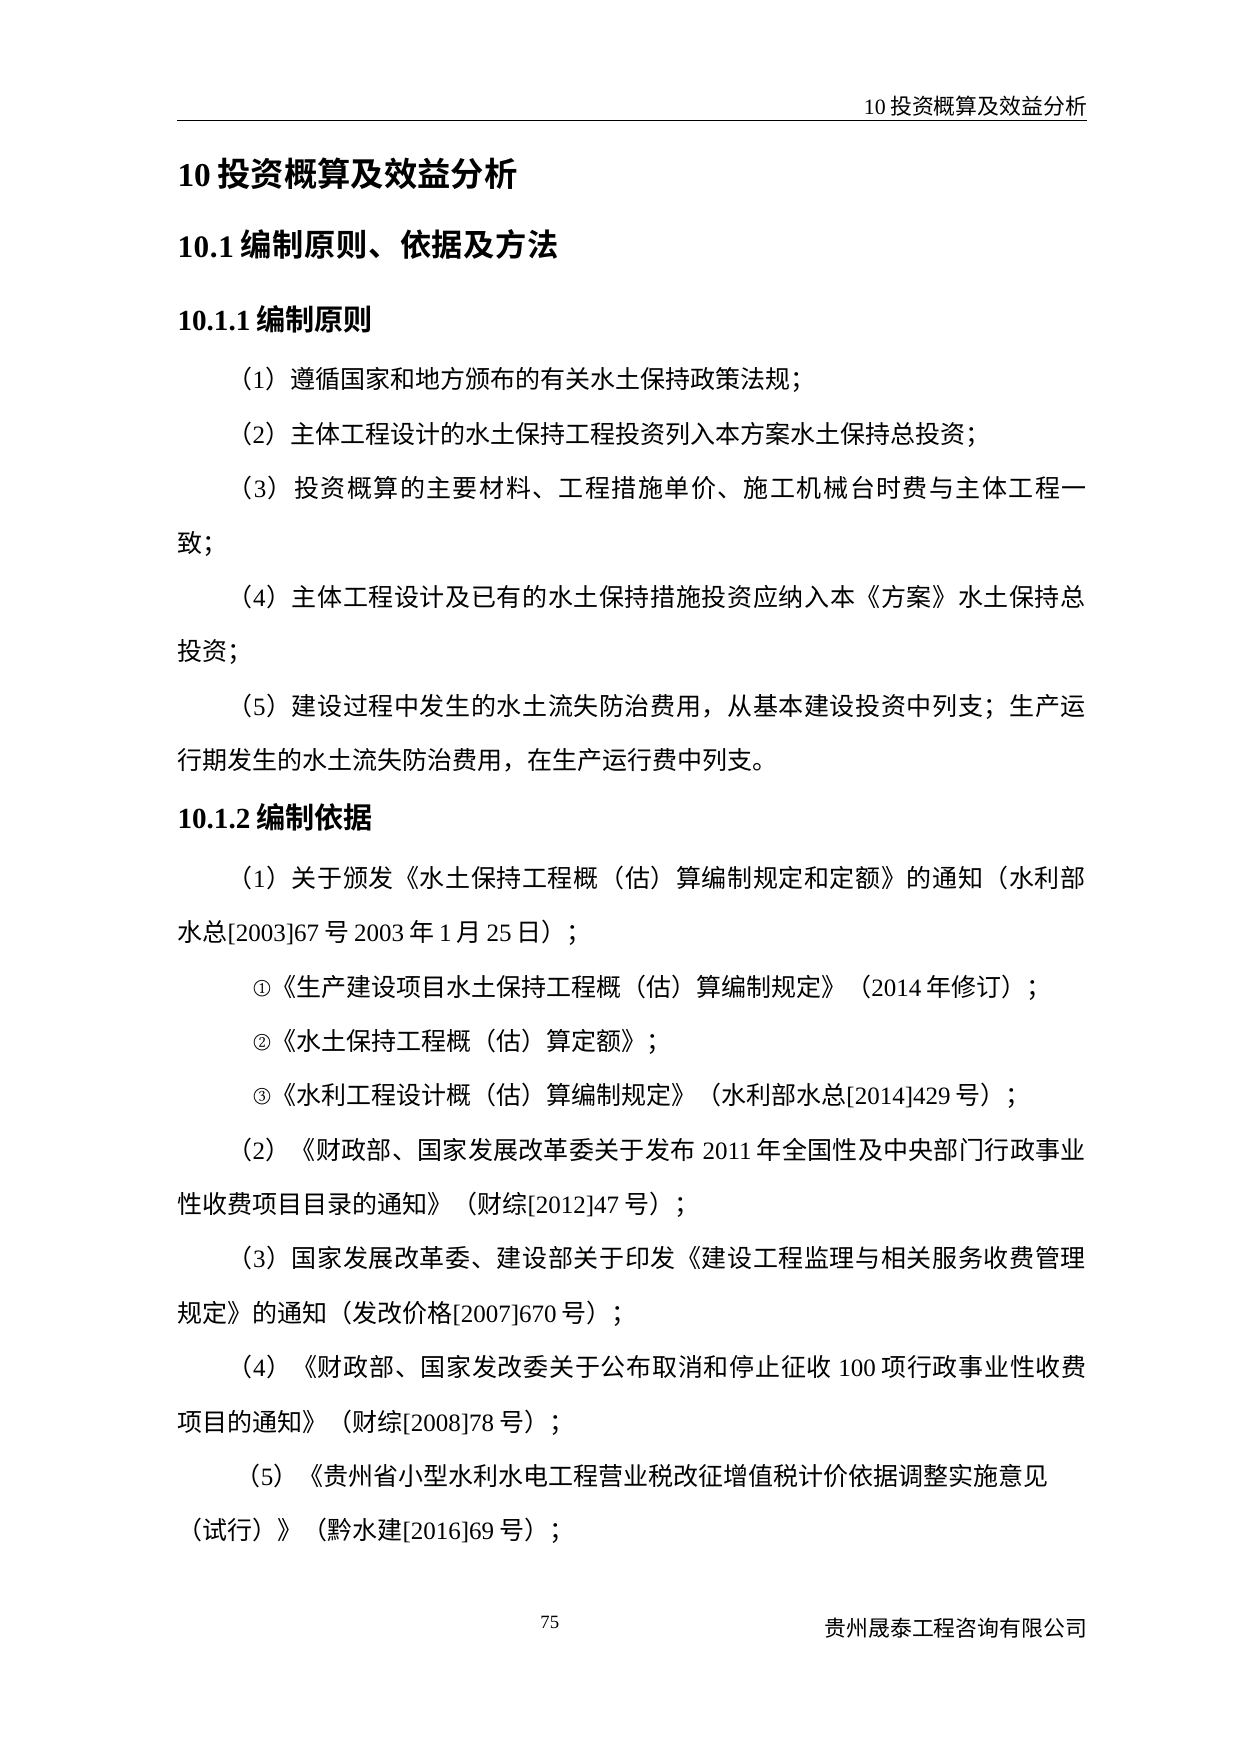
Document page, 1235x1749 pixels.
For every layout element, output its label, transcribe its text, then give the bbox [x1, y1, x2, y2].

subtitle 10.1.1编制原则 [177, 296, 1087, 339]
text ②《水土保持工程概（估）算定额》； [177, 1021, 1087, 1058]
text （4）主体工程设计及已有的水土保持措施投资应纳入本《方案》水土保持总投资； [177, 577, 1087, 668]
text （3）投资概算的主要材料、工程措施单价、施工机械台时费与主体工程一致； [177, 469, 1087, 559]
text ①《生产建设项目水土保持工程概（估）算编制规定》（2014年修订）； [177, 967, 1087, 1003]
text （2）主体工程设计的水土保持工程投资列入本方案水土保持总投资； [177, 414, 1087, 451]
text （1）遵循国家和地方颁布的有关水土保持政策法规； [177, 360, 1087, 396]
subtitle 10.1编制原则、依据及方法 [177, 220, 1087, 271]
subtitle 10.1.2编制依据 [177, 795, 1087, 837]
text （3）国家发展改革委、建设部关于印发《建设工程监理与相关服务收费管理规定》的通知（发改价格[2007]670号）； [177, 1239, 1087, 1329]
text （2）《财政部、国家发展改革委关于发布2011年全国性及中央部门行政事业性收费项目目录的通知》（财综[2012]47号）； [177, 1130, 1087, 1221]
subtitle 10投资概算及效益分析 [177, 148, 1087, 196]
text （5）《贵州省小型水利水电工程营业税改征增值税计价依据调整实施意见（试行）》（黔水建[2016]69号）； [177, 1456, 1087, 1547]
text （4）《财政部、国家发改委关于公布取消和停止征收100项行政事业性收费项目的通知》（财综[2008]78号）； [177, 1348, 1087, 1438]
text （1）关于颁发《水土保持工程概（估）算编制规定和定额》的通知（水利部水总[2003]67号2003年1月25日）； [177, 858, 1087, 949]
text （5）建设过程中发生的水土流失防治费用，从基本建设投资中列支；生产运行期发生的水土流失防治费用，在生产运行费中列支。 [177, 686, 1087, 777]
text ③《水利工程设计概（估）算编制规定》（水利部水总[2014]429号）； [177, 1076, 1087, 1112]
